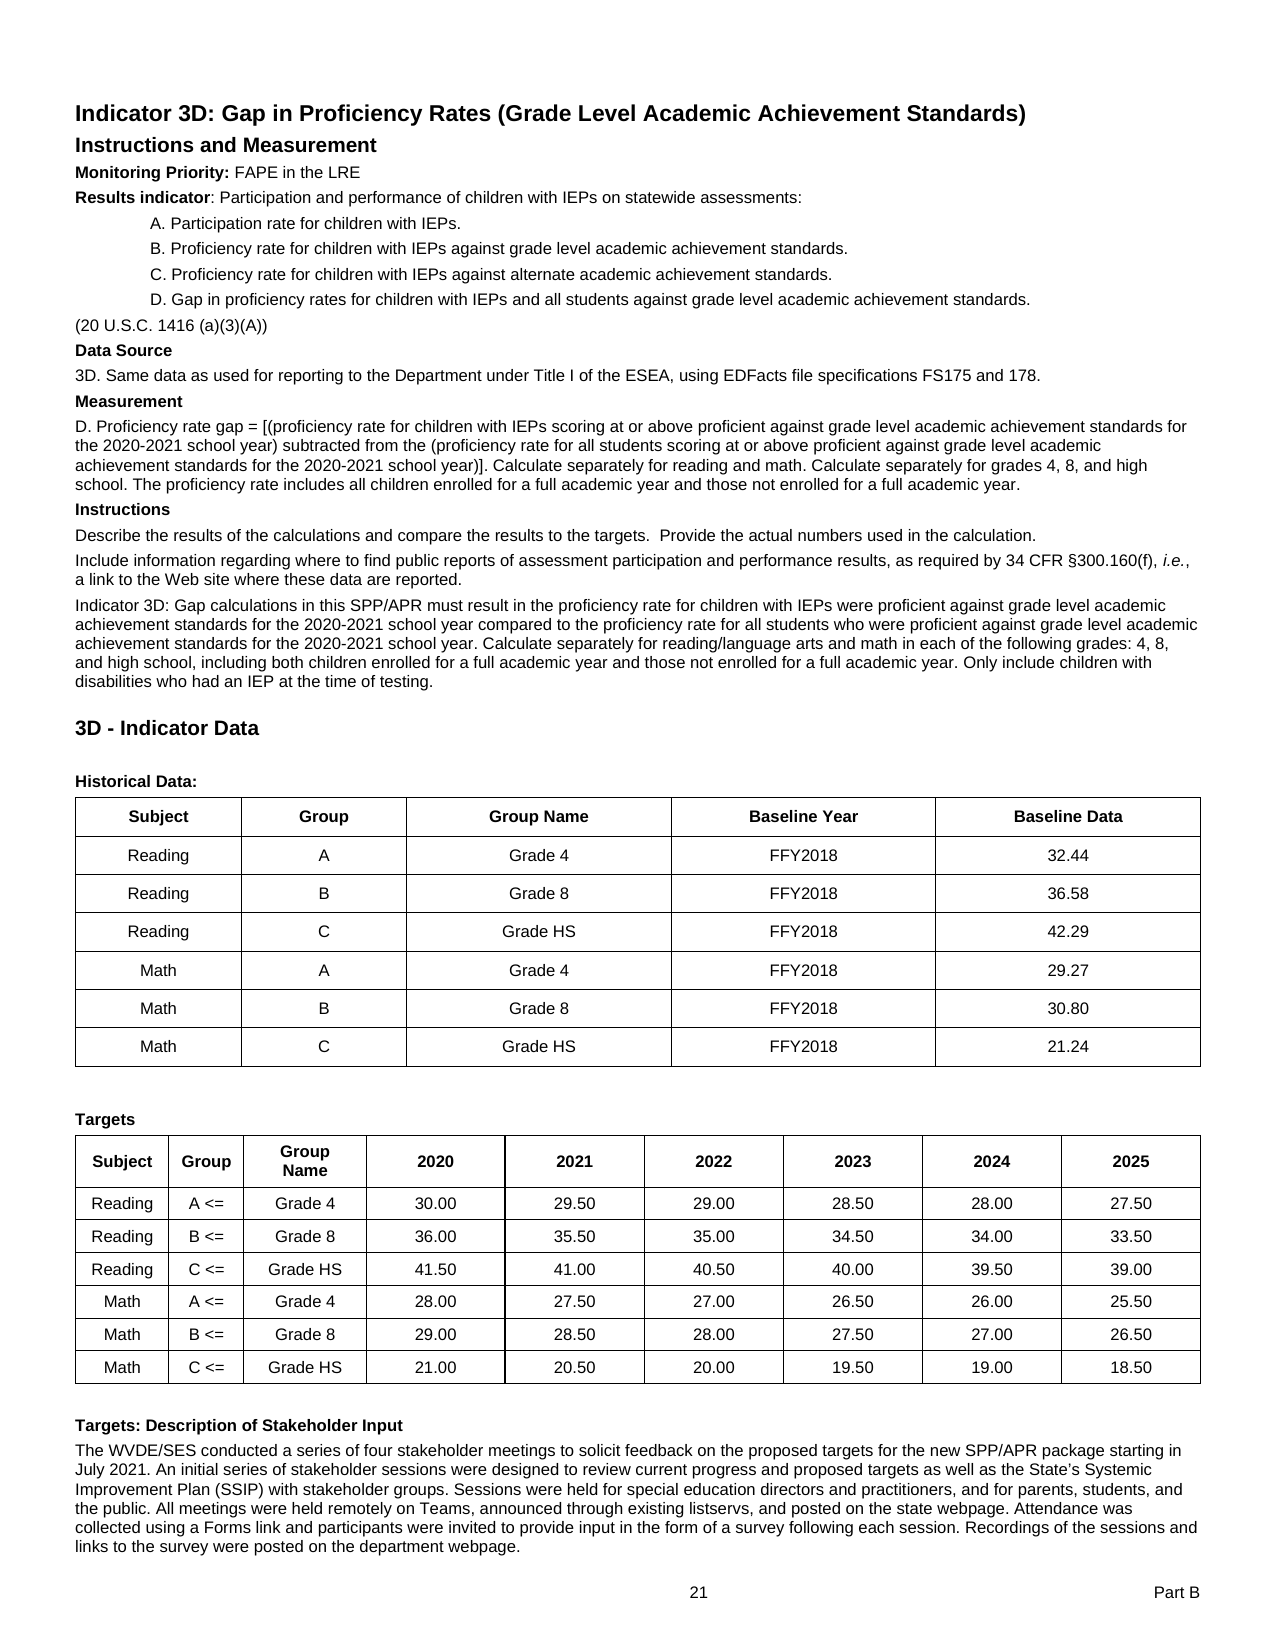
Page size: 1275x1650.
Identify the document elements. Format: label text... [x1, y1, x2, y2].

text Data Source [75, 341, 1200, 360]
table_header 2023 [784, 1136, 922, 1187]
table_cell Math [76, 990, 241, 1027]
subtitle Indicator 3D: Gap in Proficiency Rates (Grade Level Academic Achievement Standards) [75, 100, 1200, 126]
table_cell Grade 4 [407, 952, 671, 989]
table_cell FFY2018 [672, 1028, 935, 1066]
table_cell 28.00 [367, 1286, 504, 1317]
table_cell C [242, 1028, 406, 1066]
table_cell B [242, 990, 406, 1027]
table_cell 28.50 [784, 1188, 922, 1219]
table_cell FFY2018 [672, 913, 935, 951]
table_header Subject [76, 798, 241, 836]
table_cell A [242, 837, 406, 874]
table_cell Grade 4 [244, 1188, 366, 1219]
table_cell FFY2018 [672, 952, 935, 989]
text Measurement [75, 392, 1200, 411]
table_cell Grade 8 [244, 1319, 366, 1350]
table_cell 27.00 [645, 1286, 783, 1317]
table_cell 30.00 [367, 1188, 504, 1219]
table_cell Math [76, 1351, 168, 1383]
subtitle 3D - Indicator Data [75, 716, 1200, 740]
table_cell B [242, 875, 406, 912]
table_cell 21.00 [367, 1351, 504, 1383]
text Describe the results of the calculations and compare the results to the targets. Provide the actual numbers used in the calculation. [75, 525, 1200, 544]
table_cell 39.50 [923, 1253, 1061, 1285]
table_cell 25.50 [1062, 1286, 1200, 1317]
table_cell 20.50 [506, 1351, 644, 1383]
table_cell 29.00 [645, 1188, 783, 1219]
table_cell A [242, 952, 406, 989]
table_header Baseline Year [672, 798, 935, 836]
table_cell A <= [169, 1188, 243, 1219]
table_header Subject [76, 1136, 168, 1187]
table_cell C <= [169, 1253, 243, 1285]
text Indicator 3D: Gap calculations in this SPP/APR must result in the proficiency rate for children with IEPs were proficient against grade level academic achievement standards for the 2020-2021 school year compared to the proficiency rate for all students who were proficient against grade level academic achievement standards for the 2020-2021 school year. Calculate separately for reading/language arts and math in each of the following grades: 4, 8, and high school, including both children enrolled for a full academic year and those not enrolled for a full academic year. Only include children with disabilities who had an IEP at the time of testing. [75, 595, 1200, 691]
table_header Group Name [244, 1136, 366, 1187]
table_cell Math [76, 1286, 168, 1317]
table_cell 34.00 [923, 1220, 1061, 1252]
text 3D. Same data as used for reporting to the Department under Title I of the ESEA, using EDFacts file specifications FS175 and 178. [75, 366, 1200, 385]
table_cell 35.00 [645, 1220, 783, 1252]
text Targets: Description of Stakeholder Input [75, 1416, 1200, 1435]
table_cell B <= [169, 1319, 243, 1350]
table_cell 19.00 [923, 1351, 1061, 1383]
table_header Group Name [407, 798, 671, 836]
table_cell 36.00 [367, 1220, 504, 1252]
text Targets [75, 1109, 1200, 1128]
table_cell 30.80 [936, 990, 1200, 1027]
table_cell 21.24 [936, 1028, 1200, 1066]
table_cell Reading [76, 1188, 168, 1219]
text Instructions and Measurement [75, 133, 1200, 157]
text B. Proficiency rate for children with IEPs against grade level academic achievement standards. [75, 239, 1200, 258]
table_cell C <= [169, 1351, 243, 1383]
table_cell Grade 8 [244, 1220, 366, 1252]
table_cell 28.00 [923, 1188, 1061, 1219]
text Include information regarding where to find public reports of assessment participation and performance results, as required by 34 CFR §300.160(f), i.e., a link to the Web site where these data are reported. [75, 551, 1200, 589]
table_cell 32.44 [936, 837, 1200, 874]
text Results indicator: Participation and performance of children with IEPs on statewide assessments: [75, 188, 1200, 207]
table_cell C [242, 913, 406, 951]
table_cell Reading [76, 1220, 168, 1252]
table_cell 40.50 [645, 1253, 783, 1285]
table_cell 36.58 [936, 875, 1200, 912]
table_cell Grade HS [244, 1253, 366, 1285]
table_cell 27.50 [1062, 1188, 1200, 1219]
table_header 2020 [367, 1136, 504, 1187]
table_cell Grade HS [407, 913, 671, 951]
table_cell Grade 8 [407, 990, 671, 1027]
text Monitoring Priority: FAPE in the LRE [75, 163, 1200, 182]
table_cell 29.27 [936, 952, 1200, 989]
text A. Participation rate for children with IEPs. [75, 214, 1200, 233]
table_cell 28.50 [506, 1319, 644, 1350]
table_cell Math [76, 1028, 241, 1066]
table_cell 41.50 [367, 1253, 504, 1285]
table_header 2022 [645, 1136, 783, 1187]
table_cell 26.50 [784, 1286, 922, 1317]
table_cell 20.00 [645, 1351, 783, 1383]
table_cell 39.00 [1062, 1253, 1200, 1285]
table_header 2024 [923, 1136, 1061, 1187]
table_header Group [242, 798, 406, 836]
table_cell A <= [169, 1286, 243, 1317]
table_cell 28.00 [645, 1319, 783, 1350]
table_cell Math [76, 952, 241, 989]
table_cell 26.50 [1062, 1319, 1200, 1350]
table_cell 33.50 [1062, 1220, 1200, 1252]
table_cell 18.50 [1062, 1351, 1200, 1383]
table_cell 26.00 [923, 1286, 1061, 1317]
table_cell 40.00 [784, 1253, 922, 1285]
table_cell 19.50 [784, 1351, 922, 1383]
text D. Proficiency rate gap = [(proficiency rate for children with IEPs scoring at or above proficient against grade level academic achievement standards for the 2020-2021 school year) subtracted from the (proficiency rate for all students scoring at or above proficient against grade level academic achievement standards for the 2020-2021 school year)]. Calculate separately for reading and math. Calculate separately for grades 4, 8, and high school. The proficiency rate includes all children enrolled for a full academic year and those not enrolled for a full academic year. [75, 417, 1200, 494]
table_cell 27.50 [506, 1286, 644, 1317]
table_cell 34.50 [784, 1220, 922, 1252]
text Historical Data: [75, 772, 1200, 791]
table_header Group [169, 1136, 243, 1187]
table_cell 27.50 [784, 1319, 922, 1350]
table_header 2021 [506, 1136, 644, 1187]
table_cell 35.50 [506, 1220, 644, 1252]
table_cell Grade HS [244, 1351, 366, 1383]
table_cell FFY2018 [672, 875, 935, 912]
table_cell Math [76, 1319, 168, 1350]
table_cell Reading [76, 913, 241, 951]
table_cell FFY2018 [672, 990, 935, 1027]
table_cell Reading [76, 875, 241, 912]
table_cell Grade HS [407, 1028, 671, 1066]
table_cell FFY2018 [672, 837, 935, 874]
table_cell Reading [76, 837, 241, 874]
table_cell 29.00 [367, 1319, 504, 1350]
table_cell Reading [76, 1253, 168, 1285]
table_cell Grade 8 [407, 875, 671, 912]
table_header Baseline Data [936, 798, 1200, 836]
table_header 2025 [1062, 1136, 1200, 1187]
text C. Proficiency rate for children with IEPs against alternate academic achievement standards. [75, 264, 1200, 284]
text D. Gap in proficiency rates for children with IEPs and all students against grade level academic achievement standards. [75, 290, 1200, 309]
table_cell Grade 4 [244, 1286, 366, 1317]
text Instructions [75, 500, 1200, 519]
table_cell 29.50 [506, 1188, 644, 1219]
table_cell Grade 4 [407, 837, 671, 874]
table_cell 27.00 [923, 1319, 1061, 1350]
table_cell 41.00 [506, 1253, 644, 1285]
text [75, 1441, 1200, 1556]
table_cell 42.29 [936, 913, 1200, 951]
table_cell B <= [169, 1220, 243, 1252]
text (20 U.S.C. 1416 (a)(3)(A)) [75, 315, 1200, 334]
